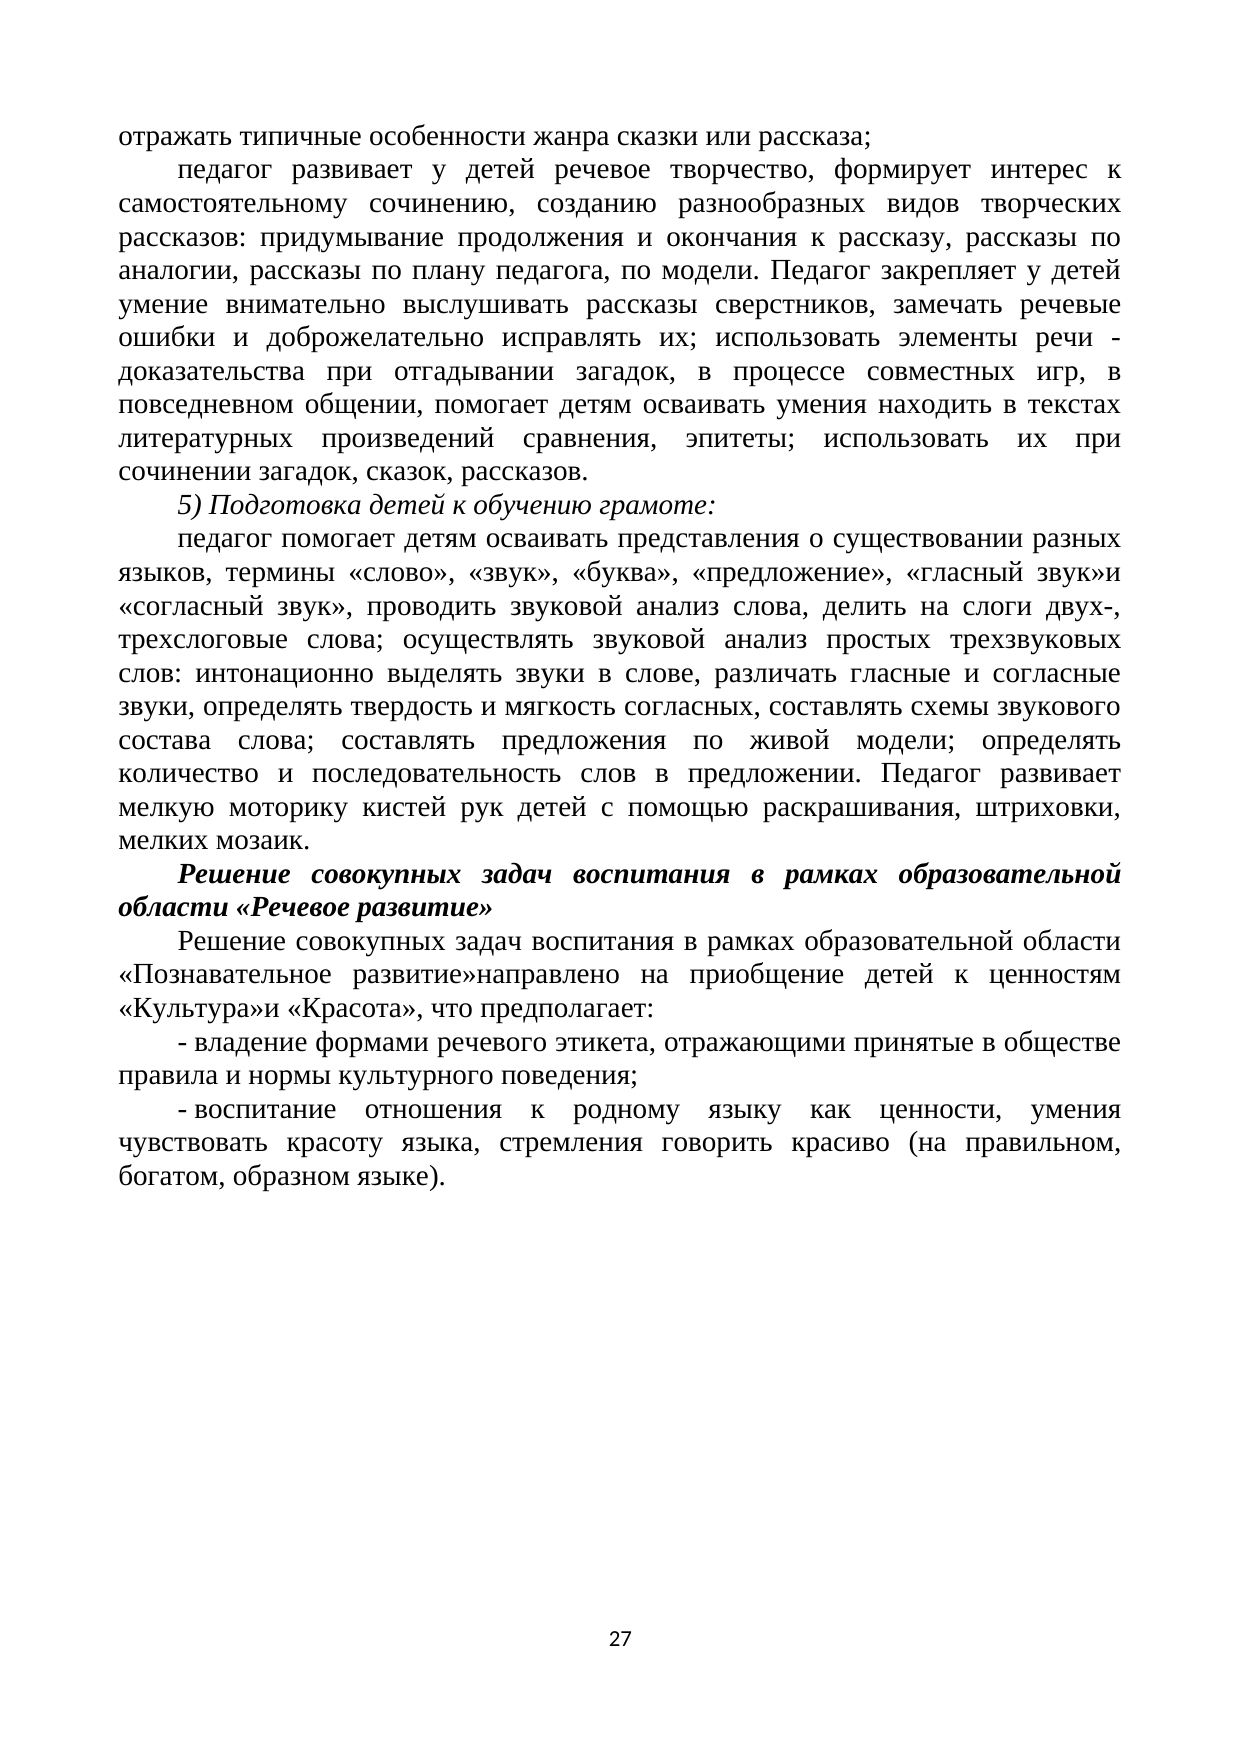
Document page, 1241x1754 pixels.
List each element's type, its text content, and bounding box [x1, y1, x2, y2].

text - воспитание отношения к родному языку как ценности, умения чувствовать красоту языка, стремления говорить красиво (на правильном, богатом, образном языке). [118, 1091, 1122, 1191]
text Решение совокупных задач воспитания в рамках образовательной области «Познавательное развитие»направлено на приобщение детей к ценностям «Культура»и «Красота», что предполагает: [118, 923, 1122, 1024]
text Решение совокупных задач воспитания в рамках образовательной области «Речевое развитие» [118, 856, 1122, 923]
text - владение формами речевого этикета, отражающими принятые в обществе правила и нормы культурного поведения; [118, 1024, 1122, 1091]
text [118, 118, 1122, 152]
text педагог развивает у детей речевое творчество, формирует интерес к самостоятельному сочинению, созданию разнообразных видов творческих рассказов: придумывание продолжения и окончания к рассказу, рассказы по аналогии, рассказы по плану педагога, по модели. Педагог закрепляет у детей умение внимательно выслушивать рассказы сверстников, замечать речевые ошибки и доброжелательно исправлять их; использовать элементы речи - доказательства при отгадывании загадок, в процессе совместных игр, в повседневном общении, помогает детям осваивать умения находить в текстах литературных произведений сравнения, эпитеты; использовать их при сочинении загадок, сказок, рассказов. [118, 152, 1122, 487]
text 5) Подготовка детей к обучению грамоте: [118, 487, 1122, 521]
text педагог помогает детям осваивать представления о существовании разных языков, термины «слово», «звук», «буква», «предложение», «гласный звук»и «согласный звук», проводить звуковой анализ слова, делить на слоги двух-, трехслоговые слова; осуществлять звуковой анализ простых трехзвуковых слов: интонационно выделять звуки в слове, различать гласные и согласные звуки, определять твердость и мягкость согласных, составлять схемы звукового состава слова; составлять предложения по живой модели; определять количество и последовательность слов в предложении. Педагог развивает мелкую моторику кистей рук детей с помощью раскрашивания, штриховки, мелких мозаик. [118, 521, 1122, 856]
